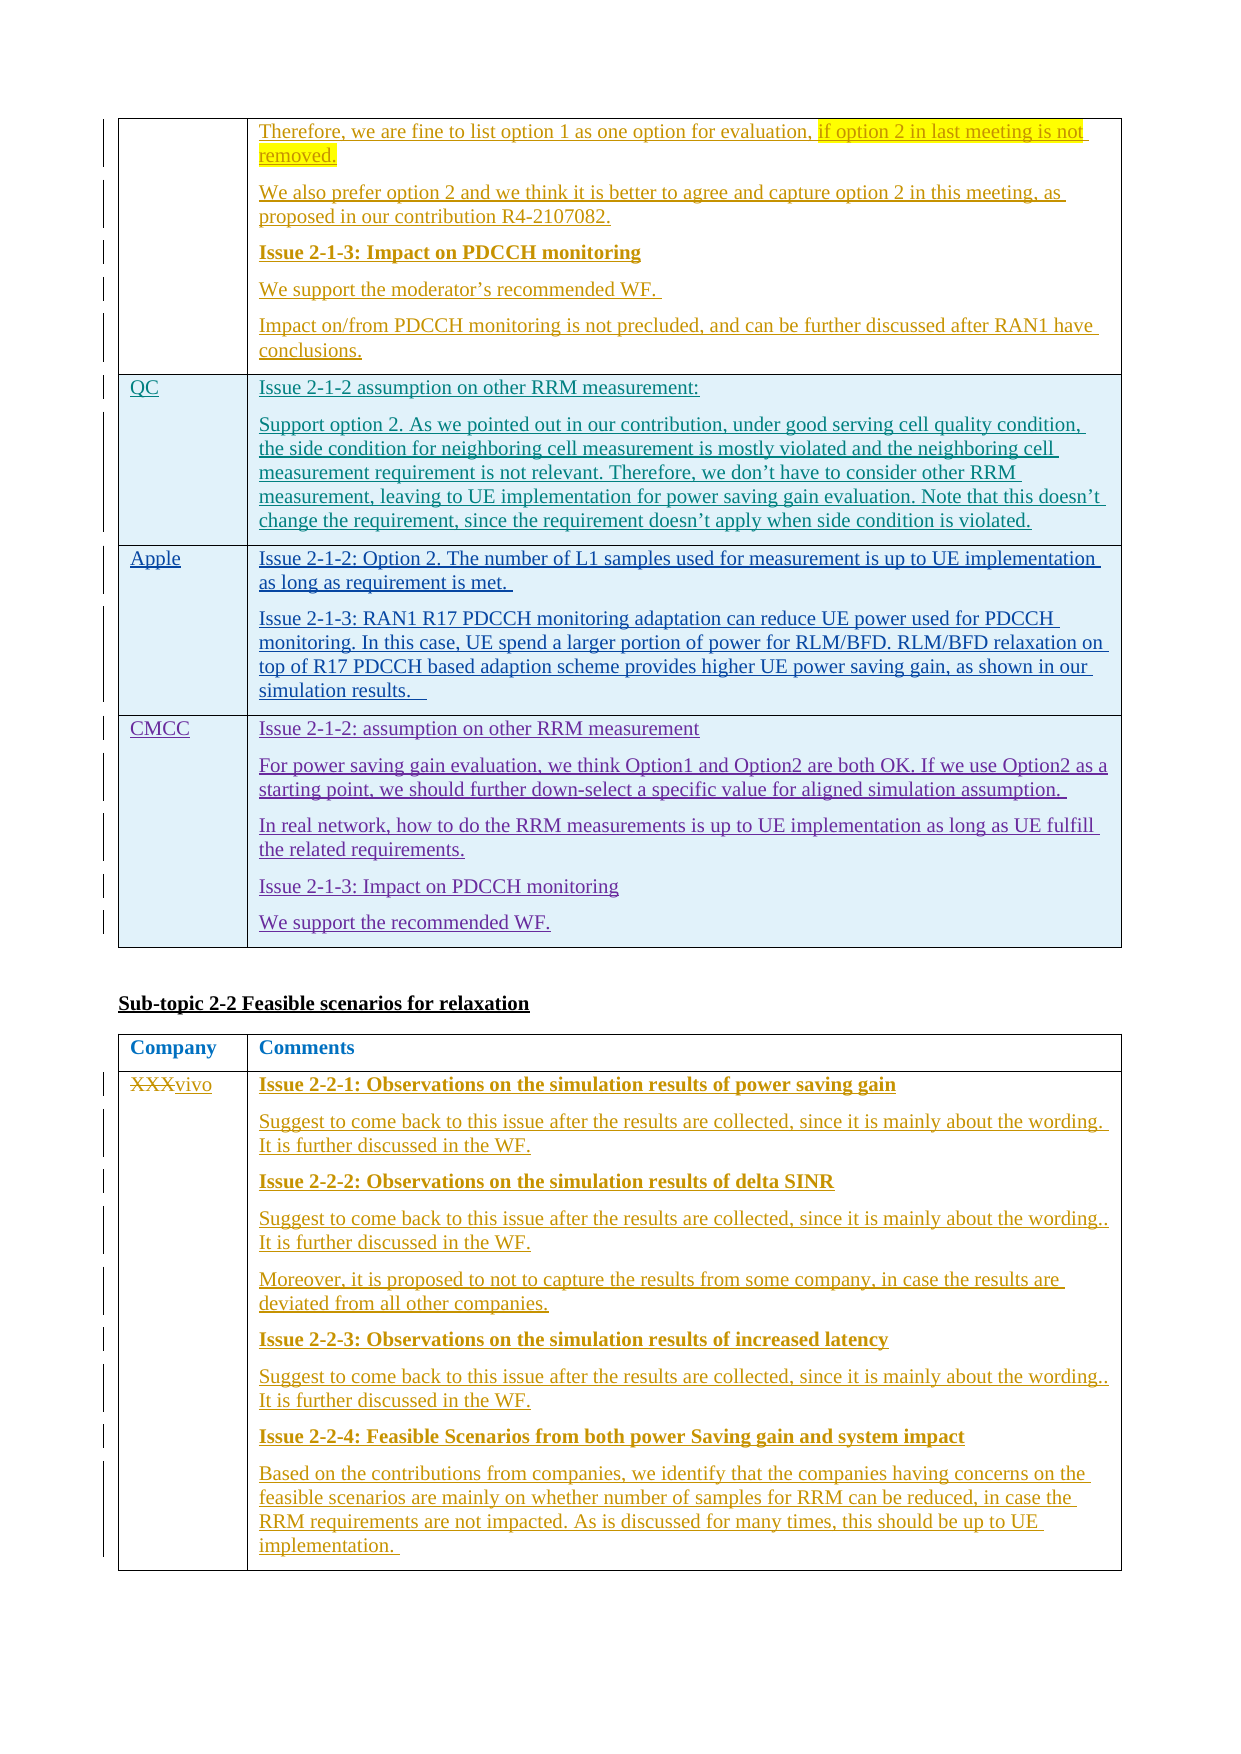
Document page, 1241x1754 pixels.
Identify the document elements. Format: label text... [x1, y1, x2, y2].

table_cell [119, 1072, 247, 1570]
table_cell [248, 1072, 1121, 1570]
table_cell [248, 119, 1121, 374]
text Sub-topic 2-2 Feasible scenarios for relaxation [118, 991, 1122, 1015]
table_header Company [119, 1035, 247, 1071]
table_cell [119, 119, 247, 374]
table_header Comments [248, 1035, 1121, 1071]
